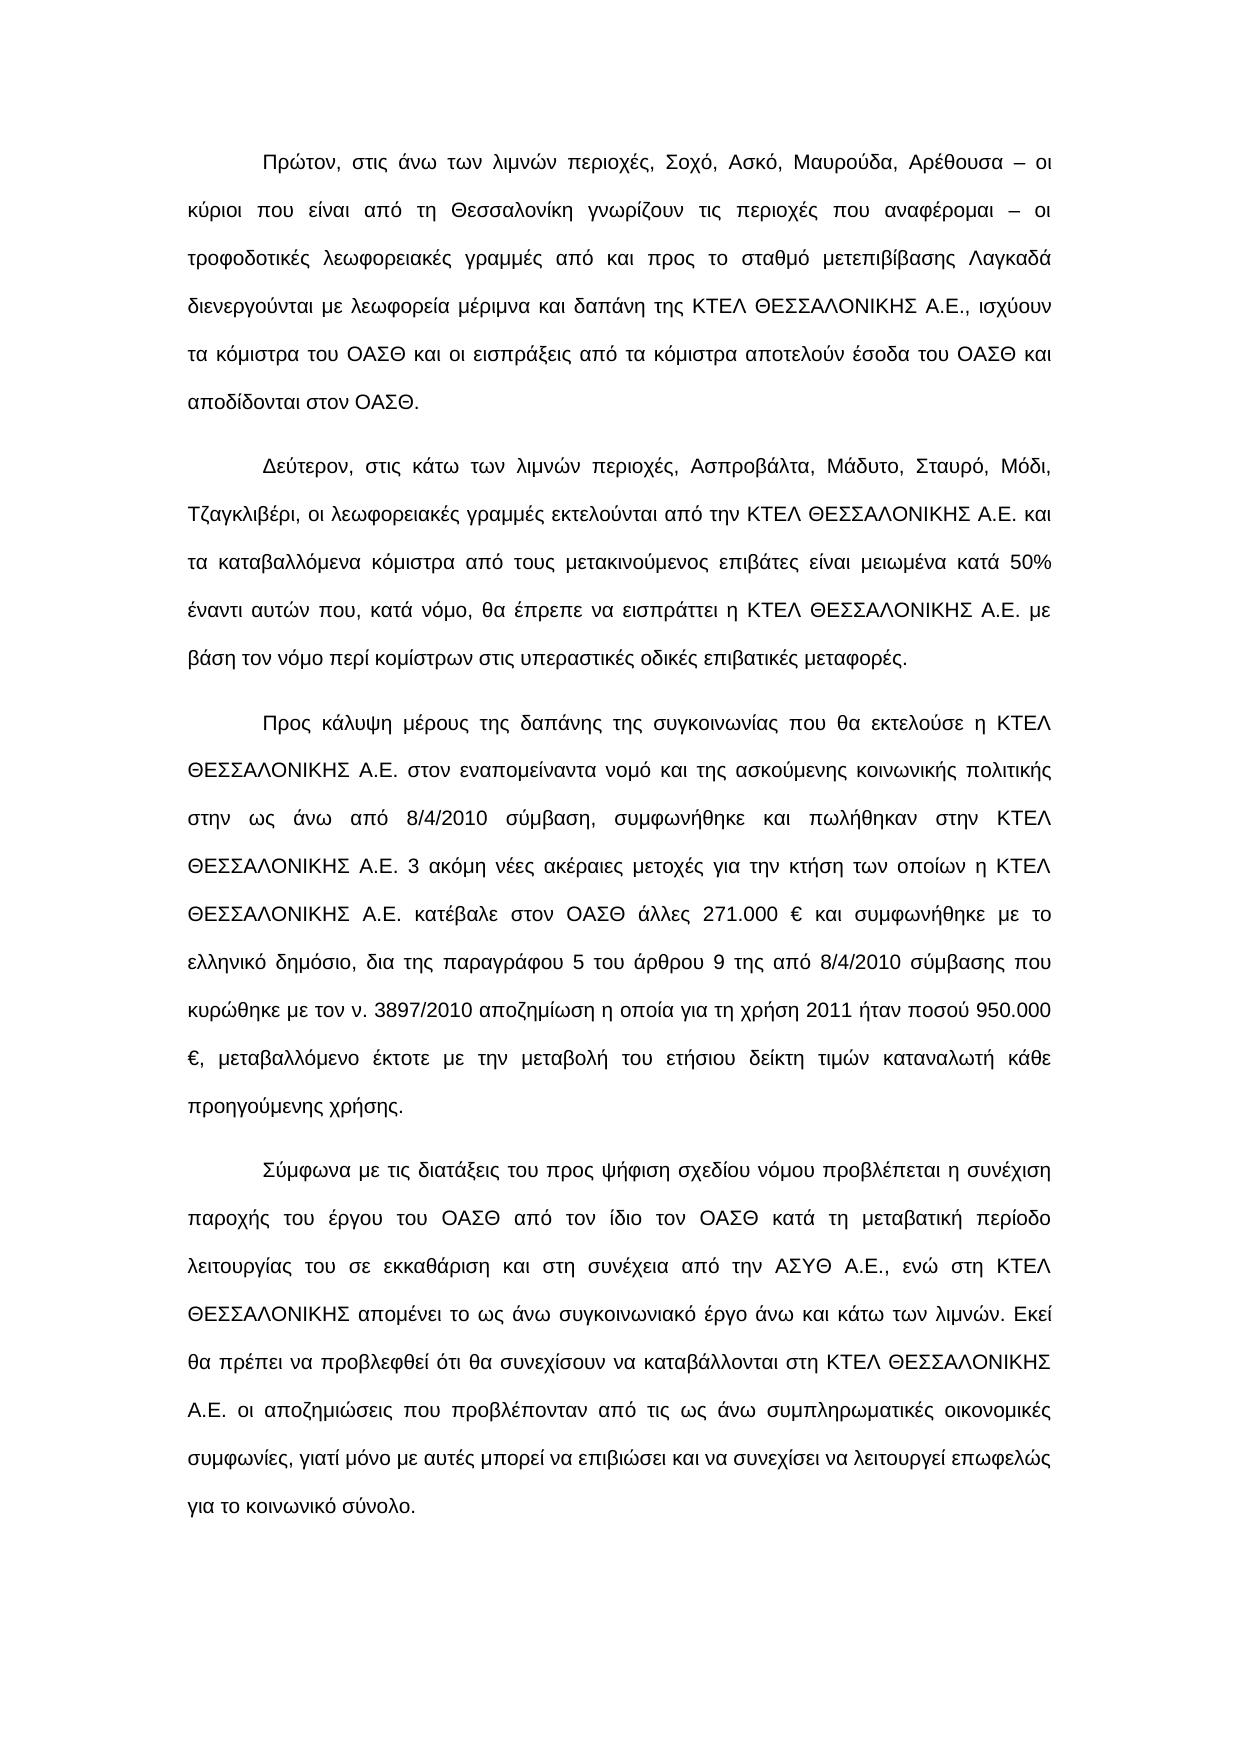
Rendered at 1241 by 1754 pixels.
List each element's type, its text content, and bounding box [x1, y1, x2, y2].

text Πρώτον, στις άνω των λιμνών περιοχές, Σοχό, Ασκό, Μαυρούδα, Αρέθουσα – οι κύριοι που είναι από τη Θεσσαλονίκη γνωρίζουν τις περιοχές που αναφέρομαι – οι τροφοδοτικές λεωφορειακές γραμμές από και προς το σταθμό μετεπιβίβασης Λαγκαδά διενεργούνται με λεωφορεία μέριμνα και δαπάνη της ΚΤΕΛ ΘΕΣΣΑΛΟΝΙΚΗΣ Α.Ε., ισχύουν τα κόμιστρα του ΟΑΣΘ και οι εισπράξεις από τα κόμιστρα αποτελούν έσοδα του ΟΑΣΘ και αποδίδονται στον ΟΑΣΘ. [187, 150, 1053, 413]
text Σύμφωνα με τις διατάξεις του προς ψήφιση σχεδίου νόμου προβλέπεται η συνέχιση παροχής του έργου του ΟΑΣΘ από τον ίδιο τον ΟΑΣΘ κατά τη μεταβατική περίοδο λειτουργίας του σε εκκαθάριση και στη συνέχεια από την ΑΣΥΘ Α.Ε., ενώ στη ΚΤΕΛ ΘΕΣΣΑΛΟΝΙΚΗΣ απομένει το ως άνω συγκοινωνιακό έργο άνω και κάτω των λιμνών. Εκεί θα πρέπει να προβλεφθεί ότι θα συνεχίσουν να καταβάλλονται στη ΚΤΕΛ ΘΕΣΣΑΛΟΝΙΚΗΣ Α.Ε. οι αποζημιώσεις που προβλέπονταν από τις ως άνω συμπληρωματικές οικονομικές συμφωνίες, γιατί μόνο με αυτές μπορεί να επιβιώσει και να συνεχίσει να λειτουργεί επωφελώς για το κοινωνικό σύνολο. [187, 1158, 1053, 1518]
text Προς κάλυψη μέρους της δαπάνης της συγκοινωνίας που θα εκτελούσε η ΚΤΕΛ ΘΕΣΣΑΛΟΝΙΚΗΣ Α.Ε. στον εναπομείναντα νομό και της ασκούμενης κοινωνικής πολιτικής στην ως άνω από 8/4/2010 σύμβαση, συμφωνήθηκε και πωλήθηκαν στην ΚΤΕΛ ΘΕΣΣΑΛΟΝΙΚΗΣ Α.Ε. 3 ακόμη νέες ακέραιες μετοχές για την κτήση των οποίων η ΚΤΕΛ ΘΕΣΣΑΛΟΝΙΚΗΣ Α.Ε. κατέβαλε στον ΟΑΣΘ άλλες 271.000 € και συμφωνήθηκε με το ελληνικό δημόσιο, δια της παραγράφου 5 του άρθρου 9 της από 8/4/2010 σύμβασης που κυρώθηκε με τον ν. 3897/2010 αποζημίωση η οποία για τη χρήση 2011 ήταν ποσού 950.000 €, μεταβαλλόμενο έκτοτε με την μεταβολή του ετήσιου δείκτη τιμών καταναλωτή κάθε προηγούμενης χρήσης. [187, 710, 1053, 1118]
text Δεύτερον, στις κάτω των λιμνών περιοχές, Ασπροβάλτα, Μάδυτο, Σταυρό, Μόδι, Τζαγκλιβέρι, οι λεωφορειακές γραμμές εκτελούνται από την ΚΤΕΛ ΘΕΣΣΑΛΟΝΙΚΗΣ Α.Ε. και τα καταβαλλόμενα κόμιστρα από τους μετακινούμενος επιβάτες είναι μειωμένα κατά 50% έναντι αυτών που, κατά νόμο, θα έπρεπε να εισπράττει η ΚΤΕΛ ΘΕΣΣΑΛΟΝΙΚΗΣ Α.Ε. με βάση τον νόμο περί κομίστρων στις υπεραστικές οδικές επιβατικές μεταφορές. [187, 454, 1053, 670]
